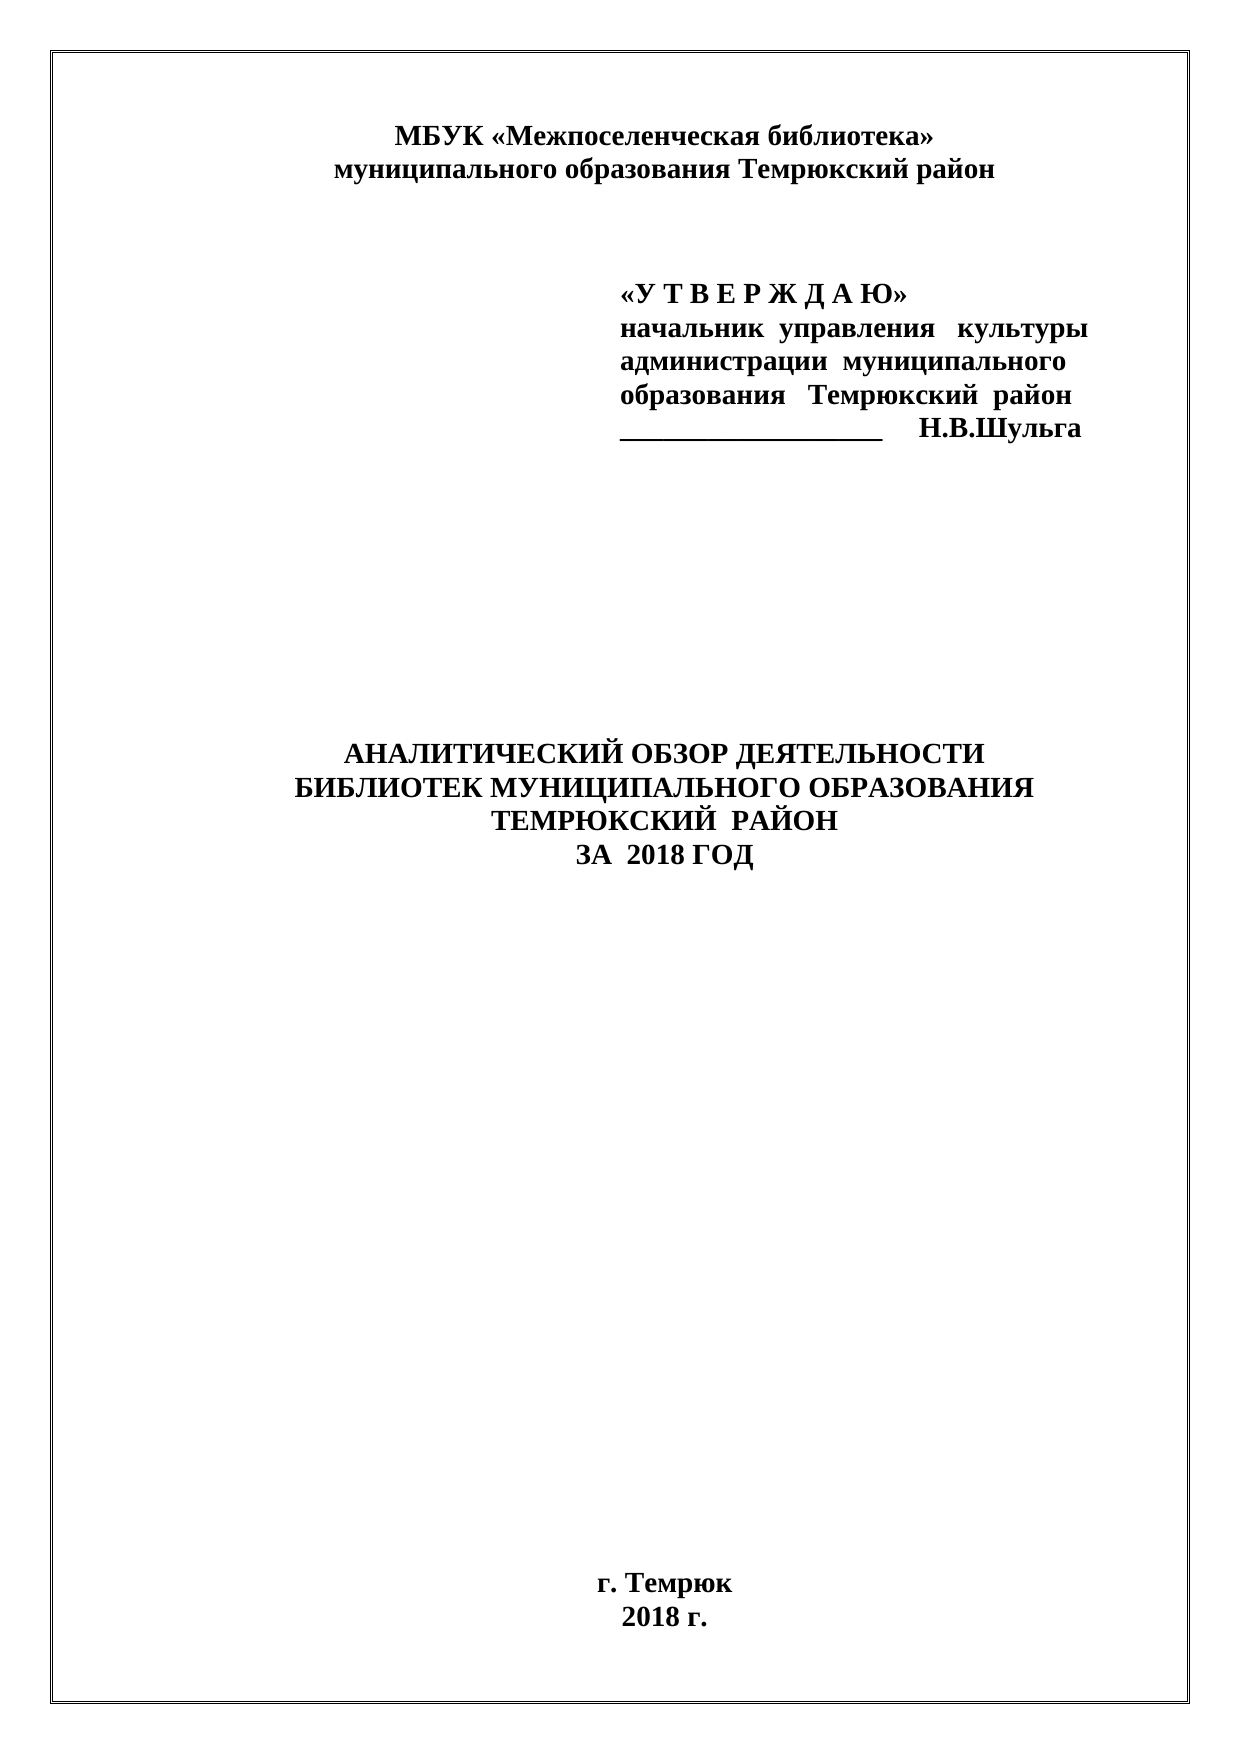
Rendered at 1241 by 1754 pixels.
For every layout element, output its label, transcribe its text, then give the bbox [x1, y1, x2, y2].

text «У Т В Е Р Ж Д А Ю» [620, 276, 1152, 310]
text ТЕМРЮКСКИЙ РАЙОН [177, 803, 1152, 837]
text муниципального образования Темрюкский район [177, 152, 1152, 185]
text АНАЛИТИЧЕСКИЙ ОБЗОР ДЕЯТЕЛЬНОСТИ [177, 736, 1152, 770]
text ЗА 2018 ГОД [177, 837, 1152, 870]
text 2018 г. [177, 1599, 1152, 1632]
text МБУК «Межпоселенческая библиотека» [177, 118, 1152, 152]
text __________________ Н.В.Шульга [620, 410, 1152, 444]
text администрации муниципального [620, 343, 1152, 377]
text г. Темрюк [177, 1565, 1152, 1599]
text БИБЛИОТЕК МУНИЦИПАЛЬНОГО ОБРАЗОВАНИЯ [177, 770, 1152, 803]
text образования Темрюкский район [620, 377, 1152, 410]
text начальник управления культуры [620, 310, 1152, 343]
